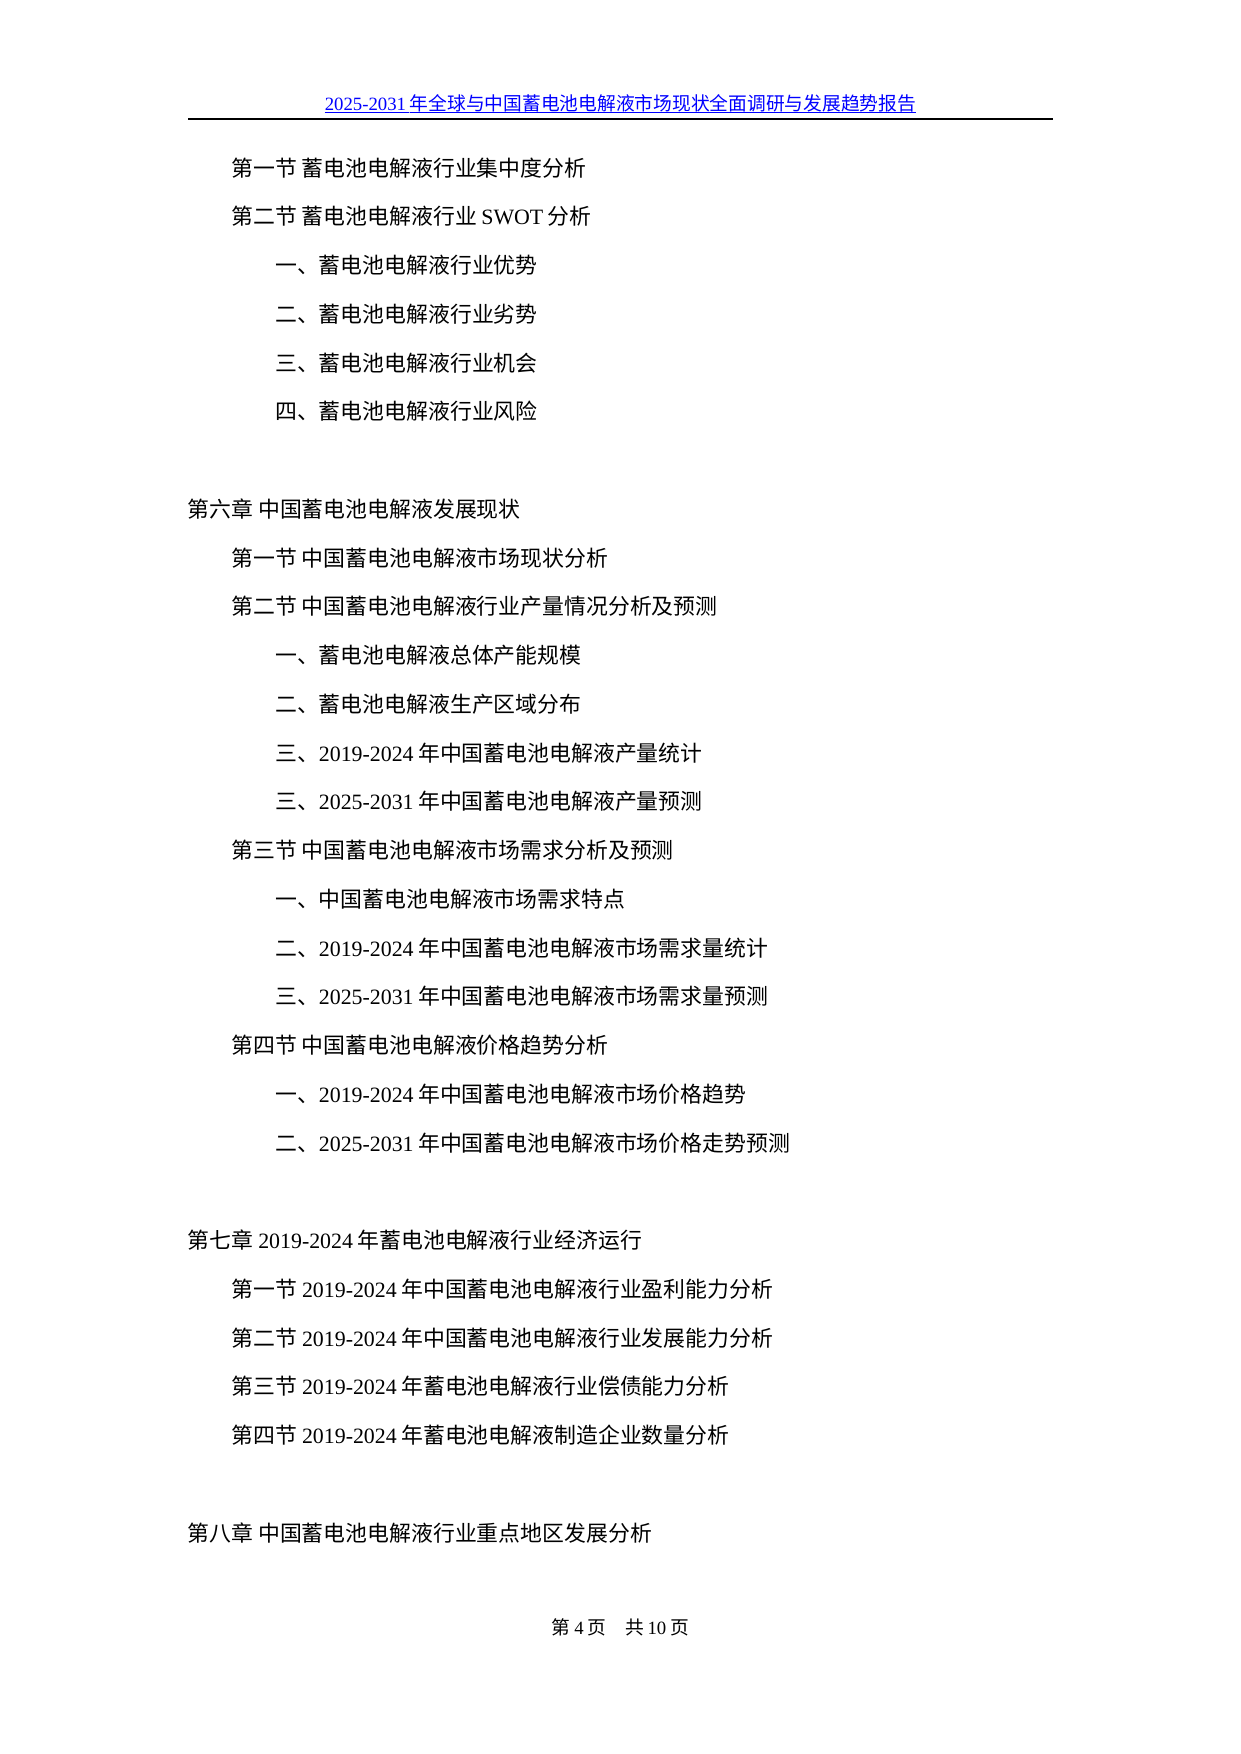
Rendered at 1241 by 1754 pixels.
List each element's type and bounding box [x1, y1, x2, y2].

text [187, 150, 1053, 1548]
